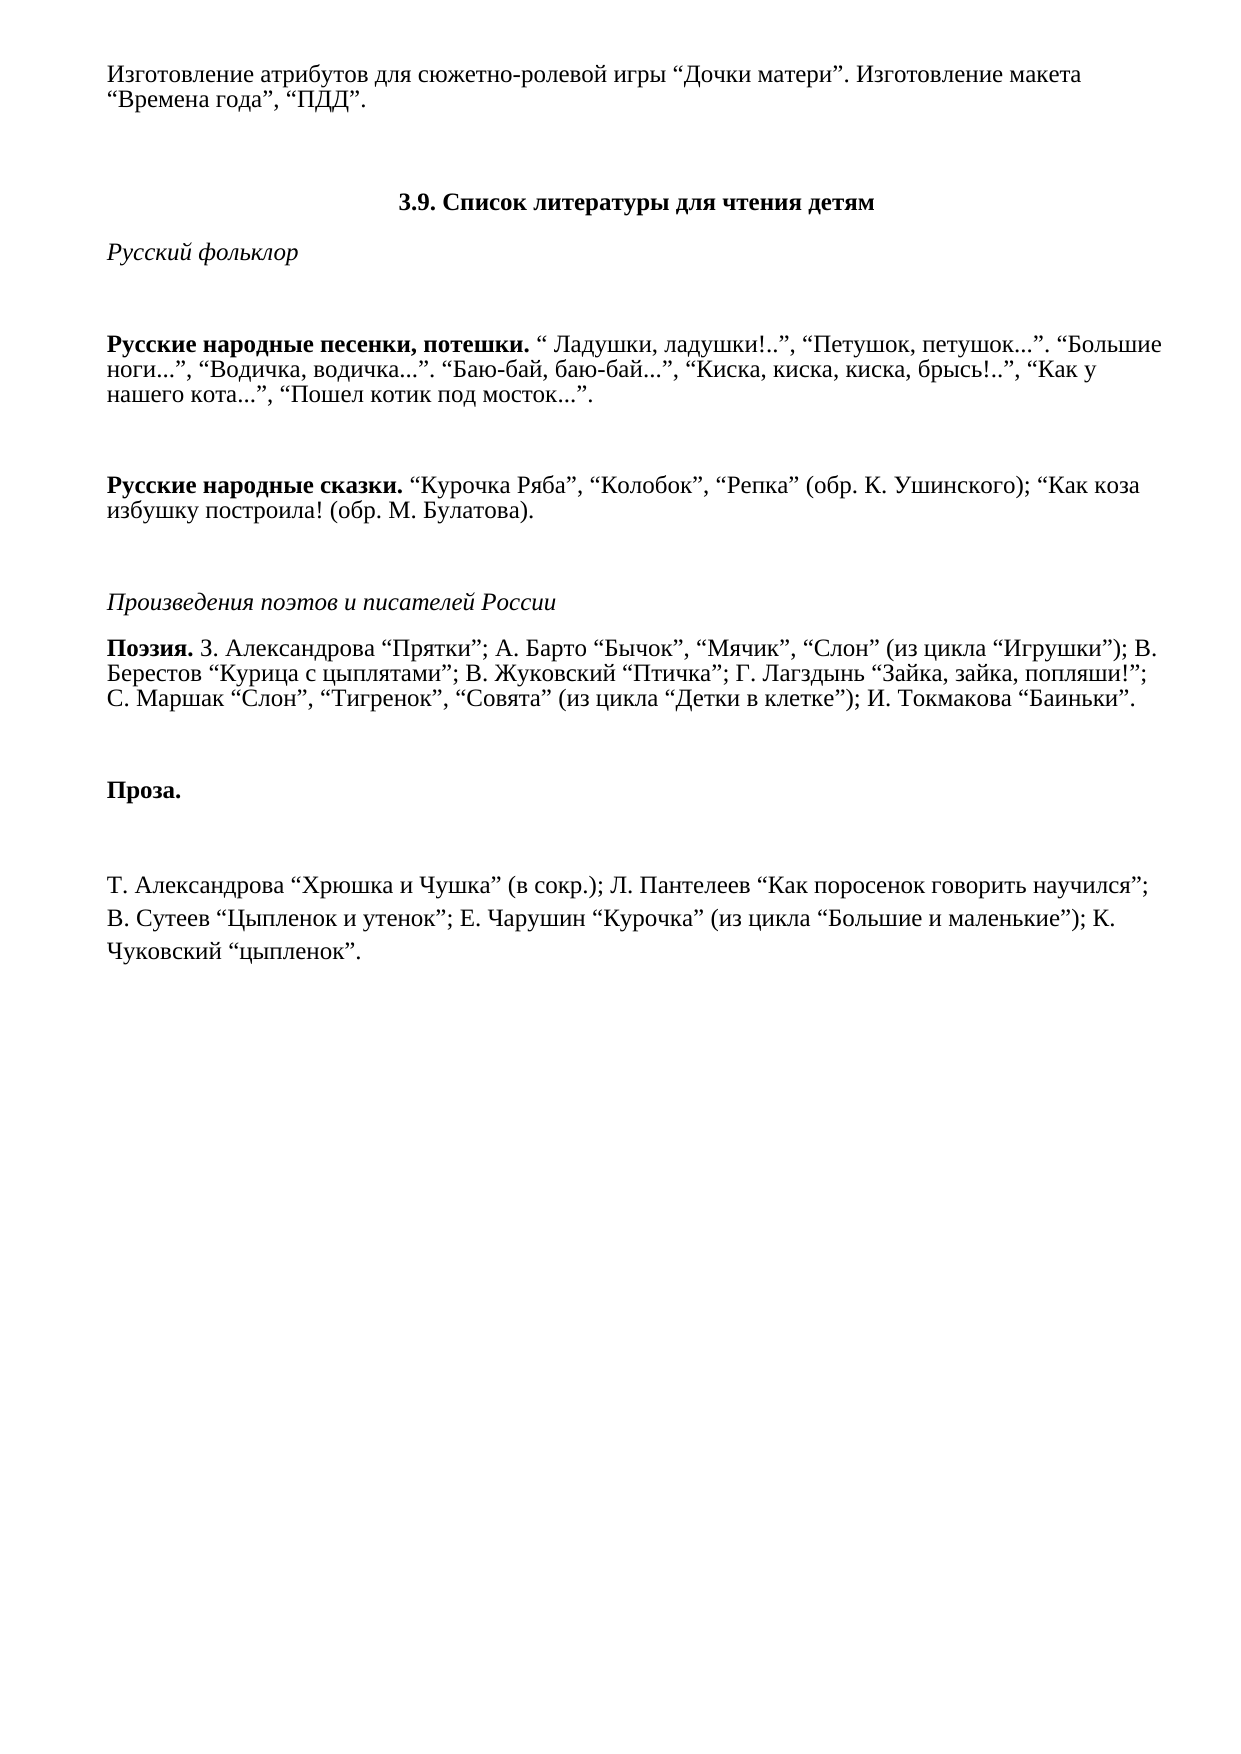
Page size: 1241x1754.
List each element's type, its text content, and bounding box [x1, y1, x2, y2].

text Поэзия. З. Александрова “Прятки”; А. Барто “Бычок”, “Мячик”, “Слон” (из цикла “Игрушки”); В. Берестов “Курица с цыплятами”; В. Жуковский “Птичка”; Г. Лагздынь “Зайка, зайка, попляши!”; С. Маршак “Слон”, “Тигренок”, “Совята” (из цикла “Детки в клетке”); И. Токмакова “Баиньки”. [107, 636, 1166, 711]
text Русские народные песенки, потешки. “ Ладушки, ладушки!..”, “Петушок, петушок...”. “Большие ноги...”, “Водичка, водичка...”. “Баю-бай, баю-бай...”, “Киска, киска, киска, брысь!..”, “Как у нашего кота...”, “Пошел котик под мосток...”. [107, 332, 1166, 407]
text 3.9. Список литературы для чтения детям [107, 187, 1166, 216]
text Русский фольклор [107, 241, 1166, 266]
text Изготовление атрибутов для сюжетно-ролевой игры “Дочки матери”. Изготовление макета “Времена года”, “ПДД”. [107, 62, 1166, 112]
text Проза. [107, 778, 1166, 803]
text Т. Александрова “Хрюшка и Чушка” (в сокр.); Л. Пантелеев “Как поросенок говорить научился”; В. Сутеев “Цыпленок и утенок”; Е. Чарушин “Курочка” (из цикла “Большие и маленькие”); К. Чуковский “цыпленок”. [107, 870, 1166, 964]
text Произведения поэтов и писателей России [107, 591, 1166, 616]
text Русские народные сказки. “Курочка Ряба”, “Колобок”, “Репка” (обр. К. Ушинского); “Как коза избушку построила! (обр. М. Булатова). [107, 474, 1166, 524]
